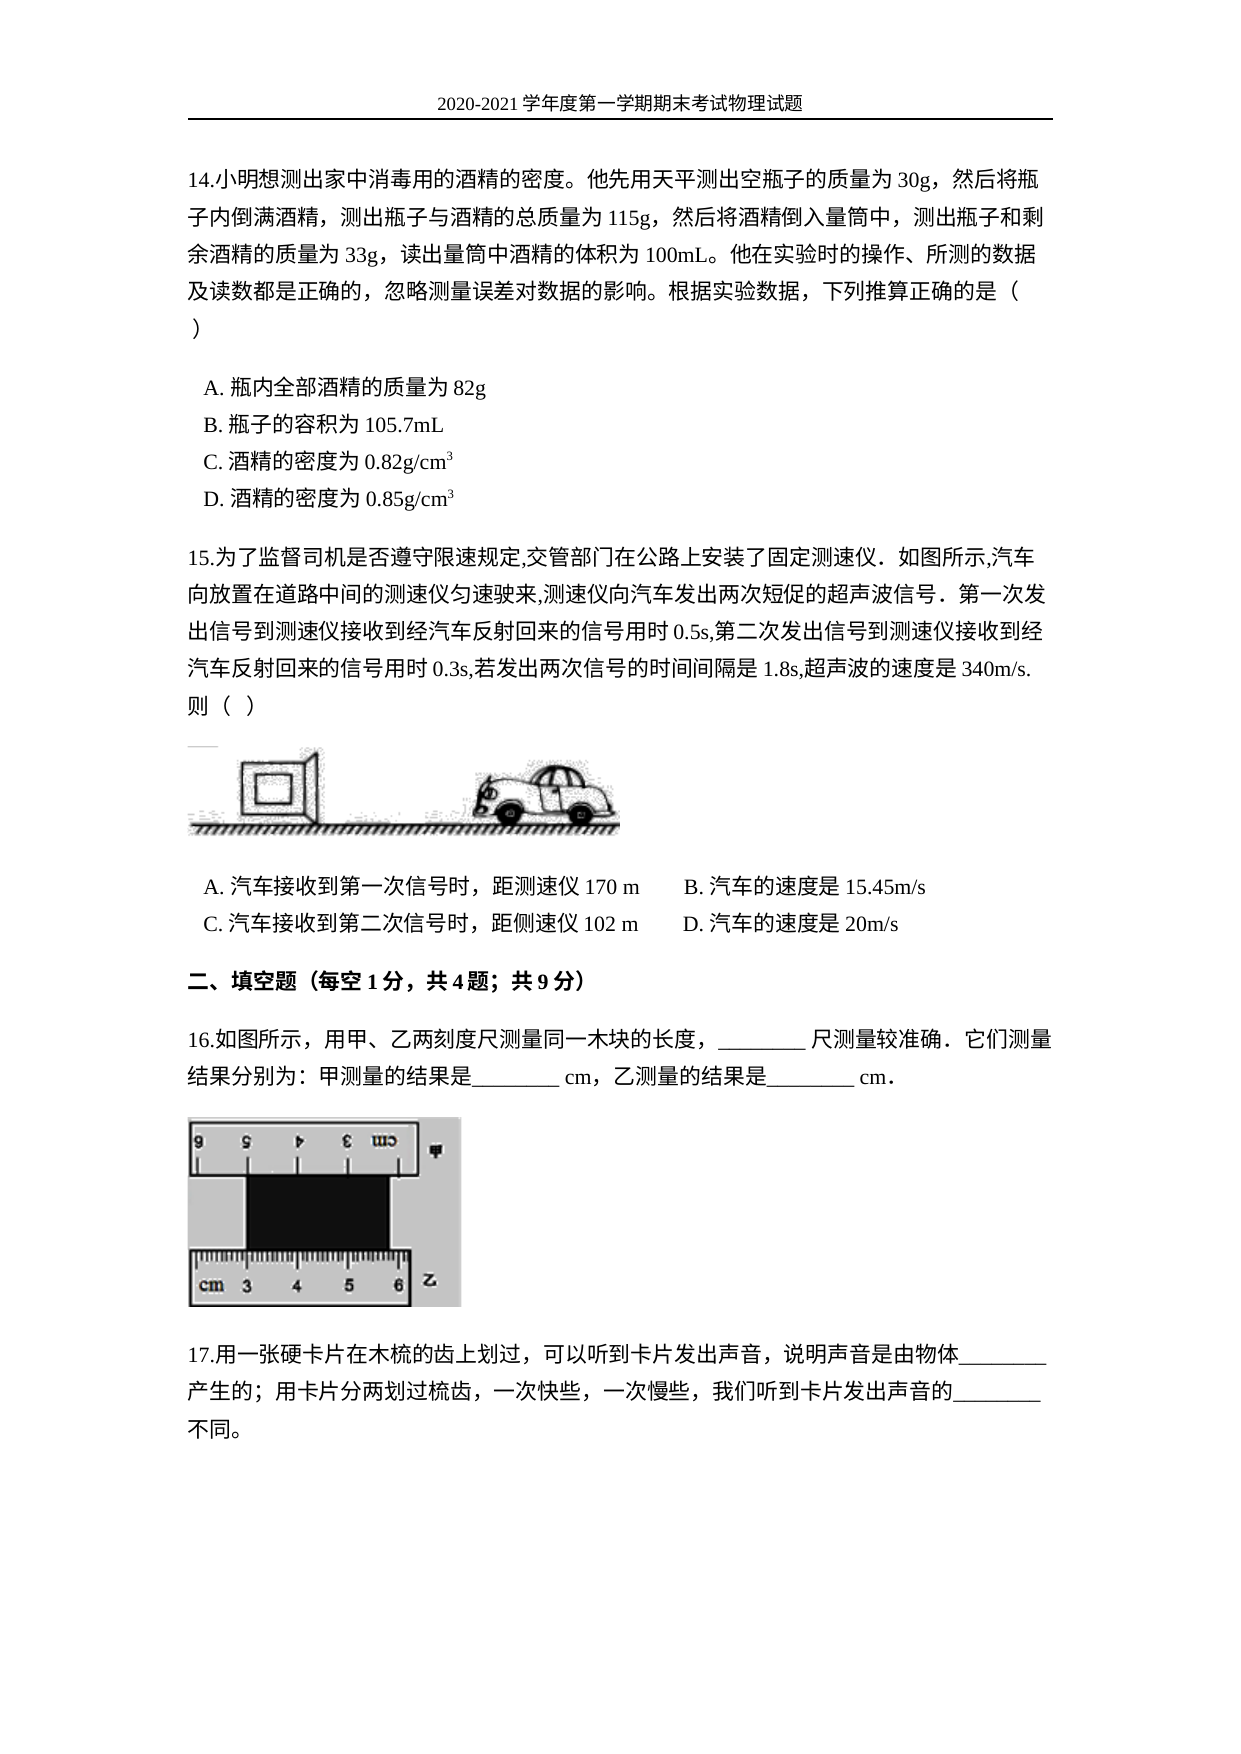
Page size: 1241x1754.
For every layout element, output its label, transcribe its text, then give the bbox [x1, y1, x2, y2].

picture [187, 746, 620, 844]
text 17.用一张硬卡片在木梳的齿上划过，可以听到卡片发出声音，说明声音是由物体________产生的；用卡片分两划过梳齿，一次快些，一次慢些，我们听到卡片发出声音的________不同。 [187, 1337, 1053, 1444]
picture [187, 1117, 462, 1307]
text 二、填空题（每空1分，共4题；共9分） [187, 964, 1053, 996]
text A. 瓶内全部酒精的质量为82g B. 瓶子的容积为105.7mL C. 酒精的密度为0.82g/cm3 D. 酒精的密度为0.85g/cm3 [203, 369, 1053, 513]
text A. 汽车接收到第一次信号时，距测速仪170 m B. 汽车的速度是15.45m/s C. 汽车接收到第二次信号时，距侧速仪102 m D. 汽车的速度是20m/s [203, 868, 1053, 938]
text 14.小明想测出家中消毒用的酒精的密度。他先用天平测出空瓶子的质量为30g，然后将瓶子内倒满酒精，测出瓶子与酒精的总质量为115g，然后将酒精倒入量筒中，测出瓶子和剩余酒精的质量为33g，读出量筒中酒精的体积为100mL。他在实验时的操作、所测的数据及读数都是正确的，忽略测量误差对数据的影响。根据实验数据，下列推算正确的是（ ） [187, 162, 1053, 344]
text 16.如图所示，用甲、乙两刻度尺测量同一木块的长度，________ 尺测量较准确．它们测量结果分别为：甲测量的结果是________ cm，乙测量的结果是________ cm． [187, 1022, 1053, 1091]
text 15.为了监督司机是否遵守限速规定,交管部门在公路上安装了固定测速仪．如图所示,汽车向放置在道路中间的测速仪匀速驶来,测速仪向汽车发出两次短促的超声波信号．第一次发出信号到测速仪接收到经汽车反射回来的信号用时0.5s,第二次发出信号到测速仪接收到经汽车反射回来的信号用时0.3s,若发出两次信号的时间间隔是1.8s,超声波的速度是340m/s.则（ ） [187, 539, 1053, 721]
